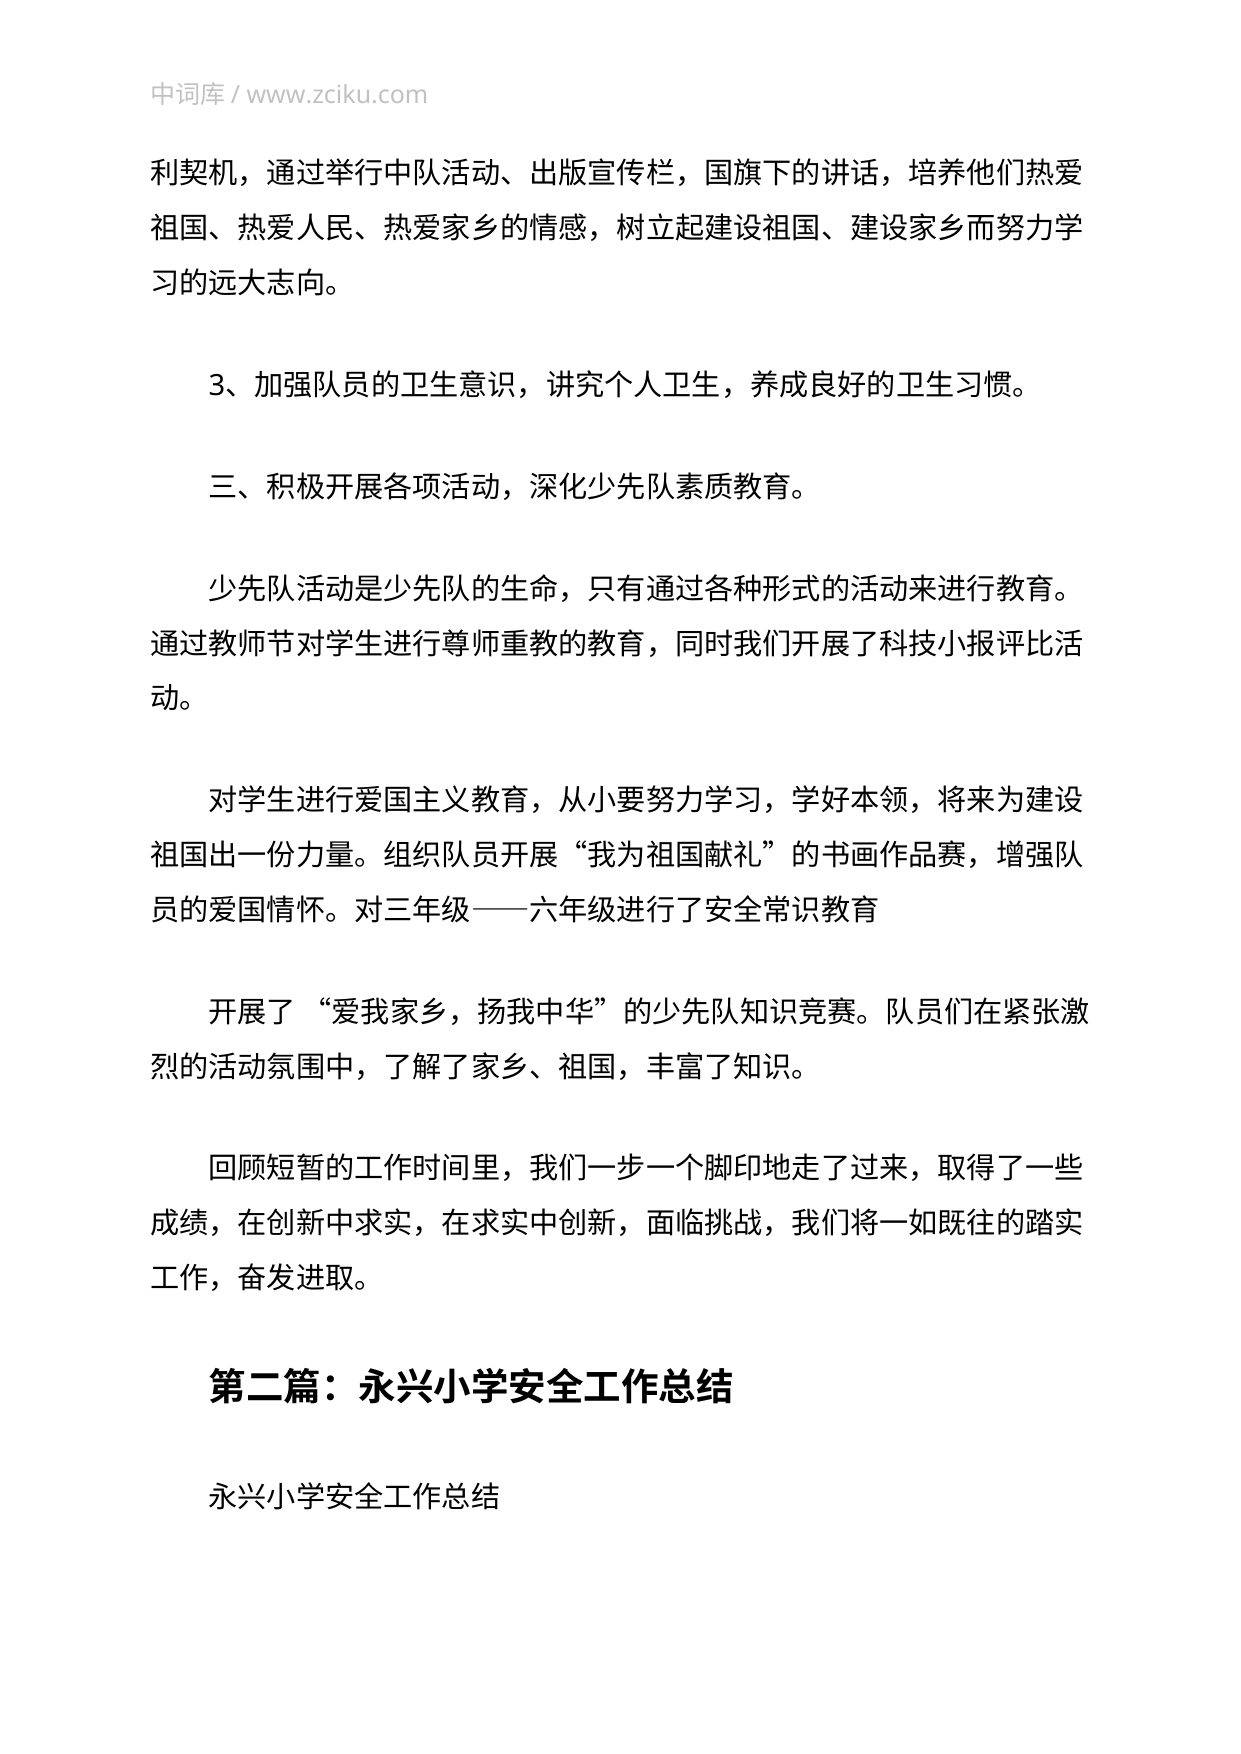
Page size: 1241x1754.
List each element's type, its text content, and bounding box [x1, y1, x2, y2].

text 少先队活动是少先队的生命，只有通过各种形式的活动来进行教育。通过教师节对学生进行尊师重教的教育，同时我们开展了科技小报评比活动。 [150, 565, 1090, 717]
text 三、积极开展各项活动，深化少先队素质教育。 [150, 463, 1090, 506]
text 开展了 “爱我家乡，扬我中华”的少先队知识竞赛。队员们在紧张激烈的活动氛围中，了解了家乡、祖国，丰富了知识。 [150, 988, 1090, 1086]
text 3、加强队员的卫生意识，讲究个人卫生，养成良好的卫生习惯。 [150, 362, 1090, 404]
text 第二篇：永兴小学安全工作总结 [150, 1357, 1090, 1411]
text 对学生进行爱国主义教育，从小要努力学习，学好本领，将来为建设祖国出一份力量。组织队员开展“我为祖国献礼”的书画作品赛，增强队员的爱国情怀。对三年级——六年级进行了安全常识教育 [150, 777, 1090, 929]
text 回顾短暂的工作时间里，我们一步一个脚印地走了过来，取得了一些成绩，在创新中求实，在求实中创新，面临挑战，我们将一如既往的踏实工作，奋发进取。 [150, 1145, 1090, 1297]
text 永兴小学安全工作总结 [150, 1474, 1090, 1516]
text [150, 150, 1090, 302]
